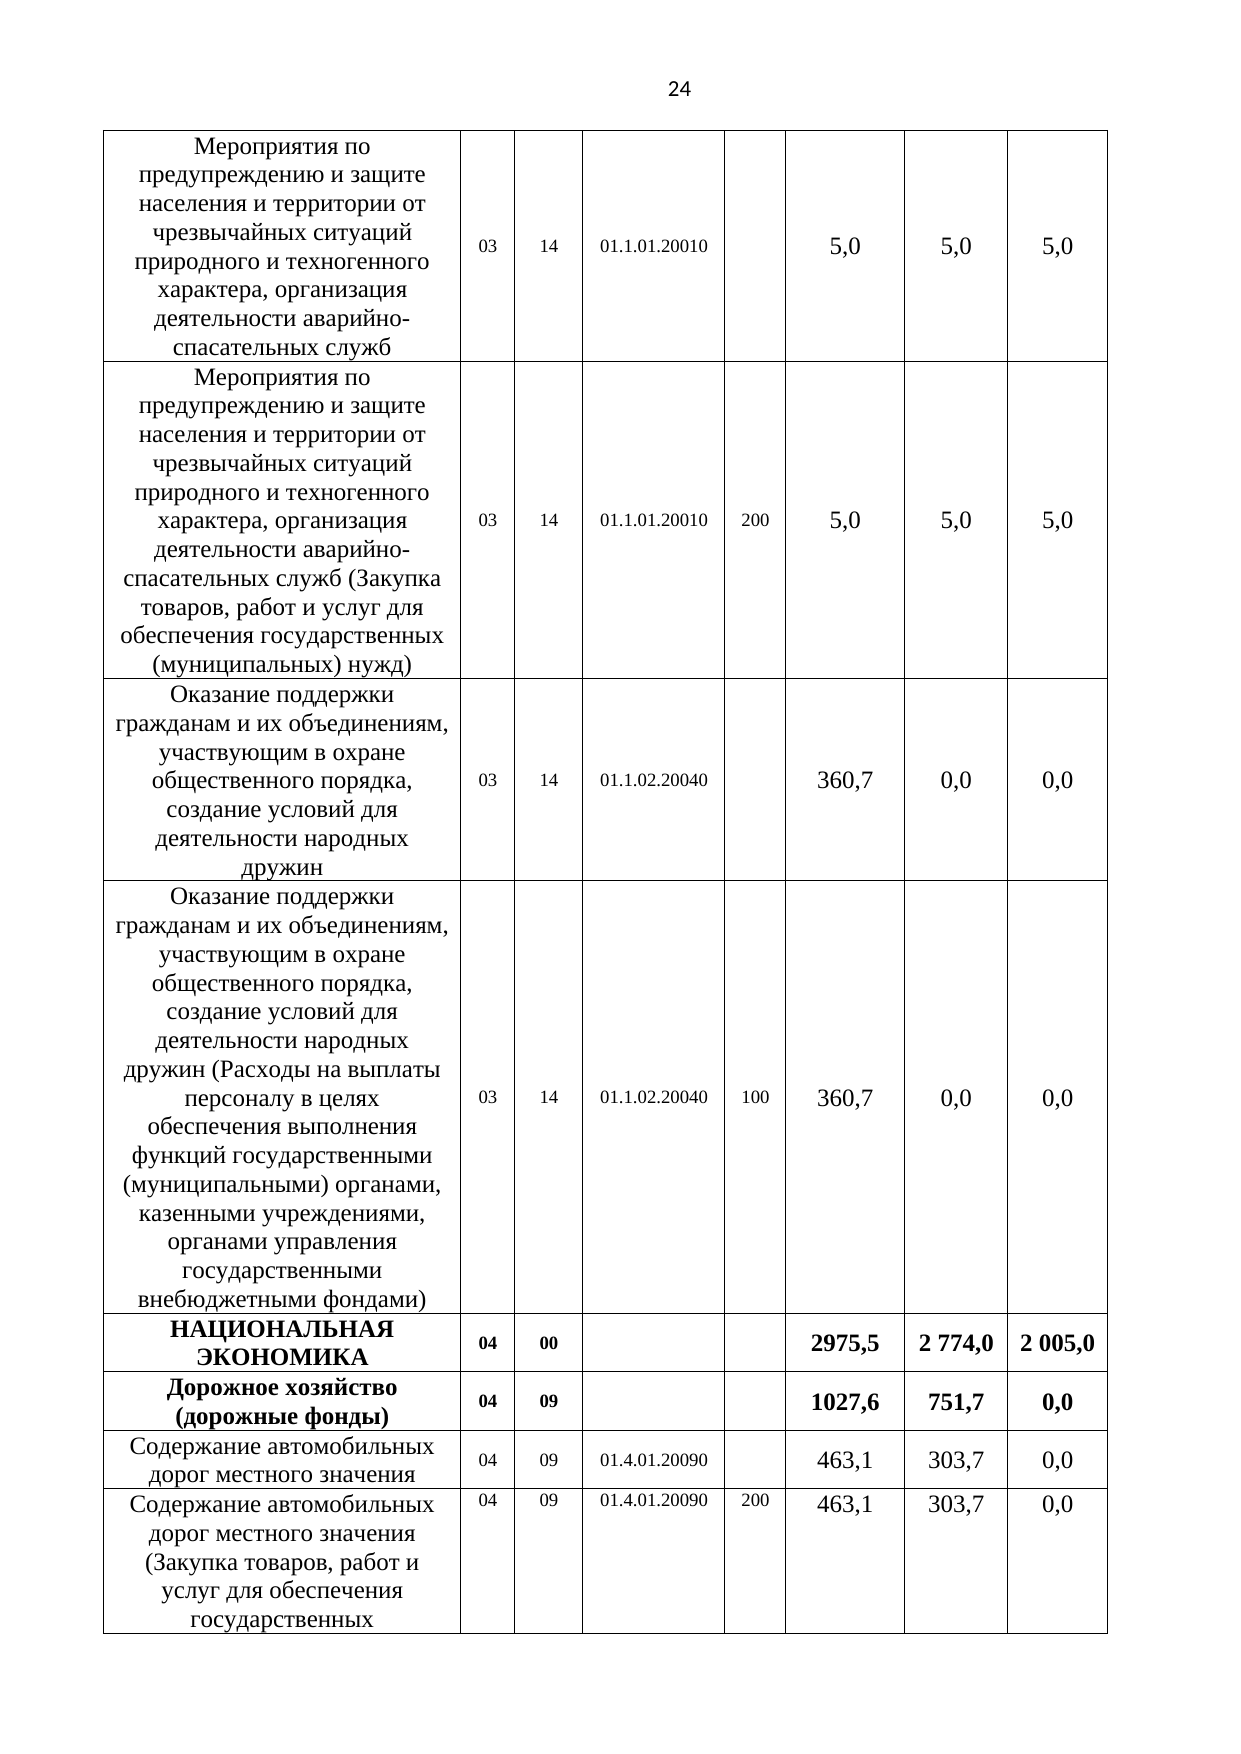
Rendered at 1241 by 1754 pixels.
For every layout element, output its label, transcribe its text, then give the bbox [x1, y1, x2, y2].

table_cell 04 [461, 1372, 514, 1430]
table_cell 14 [515, 679, 582, 880]
table_cell 2975,5 [786, 1314, 904, 1371]
table_cell 01.1.01.20010 [583, 362, 724, 678]
table_cell [725, 131, 785, 361]
table_cell 09 [515, 1489, 582, 1633]
table_cell 5,0 [1008, 131, 1107, 361]
table_cell НАЦИОНАЛЬНАЯ ЭКОНОМИКА [104, 1314, 460, 1371]
table_cell 09 [515, 1431, 582, 1488]
table_cell 14 [515, 881, 582, 1313]
table_cell 200 [725, 362, 785, 678]
table_cell [725, 1314, 785, 1371]
table_cell [725, 679, 785, 880]
table_cell 200 [725, 1489, 785, 1633]
table_cell 751,7 [905, 1372, 1007, 1430]
table_cell [725, 1431, 785, 1488]
table_cell 14 [515, 131, 582, 361]
table_cell 01.1.01.20010 [583, 131, 724, 361]
table_cell 03 [461, 131, 514, 361]
table_cell 01.4.01.20090 [583, 1431, 724, 1488]
table_cell 5,0 [1008, 362, 1107, 678]
table_cell 14 [515, 362, 582, 678]
table_cell 360,7 [786, 679, 904, 880]
table_cell 360,7 [786, 881, 904, 1313]
table_cell 0,0 [1008, 679, 1107, 880]
table_cell Содержание автомобильных дорог местного значения [104, 1431, 460, 1488]
table_cell Дорожное хозяйство (дорожные фонды) [104, 1372, 460, 1430]
table_cell 04 [461, 1431, 514, 1488]
table_cell 0,0 [1008, 1489, 1107, 1633]
table_cell 03 [461, 362, 514, 678]
table_cell 5,0 [905, 362, 1007, 678]
table_cell 303,7 [905, 1431, 1007, 1488]
table_cell 0,0 [1008, 1431, 1107, 1488]
table_cell 01.1.02.20040 [583, 679, 724, 880]
table_cell Оказание поддержки гражданам и их объединениям, участвующим в охране общественного порядка, создание условий для деятельности народных дружин (Расходы на выплаты персоналу в целях обеспечения выполнения функций государственными (муниципальными) органами, казенными учреждениями, органами управления государственными внебюджетными фондами) [104, 881, 460, 1313]
table_cell 04 [461, 1314, 514, 1371]
table_cell Мероприятия по предупреждению и защите населения и территории от чрезвычайных ситуаций природного и техногенного характера, организация деятельности аварийно-спасательных служб (Закупка товаров, работ и услуг для обеспечения государственных (муниципальных) нужд) [104, 362, 460, 678]
table_cell 03 [461, 679, 514, 880]
table_cell 2 005,0 [1008, 1314, 1107, 1371]
table_cell 0,0 [905, 679, 1007, 880]
table_cell [583, 1372, 724, 1430]
table_cell 5,0 [905, 131, 1007, 361]
table_cell 5,0 [786, 131, 904, 361]
table_cell 2 774,0 [905, 1314, 1007, 1371]
table_cell [725, 1372, 785, 1430]
table_cell 303,7 [905, 1489, 1007, 1633]
table_cell 04 [461, 1489, 514, 1633]
table_cell Оказание поддержки гражданам и их объединениям, участвующим в охране общественного порядка, создание условий для деятельности народных дружин [104, 679, 460, 880]
table_cell 0,0 [905, 881, 1007, 1313]
table_cell 100 [725, 881, 785, 1313]
table_cell 03 [461, 881, 514, 1313]
table_cell [583, 1314, 724, 1371]
table_cell 5,0 [786, 362, 904, 678]
table_cell 0,0 [1008, 881, 1107, 1313]
table_cell 00 [515, 1314, 582, 1371]
table_cell 01.4.01.20090 [583, 1489, 724, 1633]
table_cell Мероприятия по предупреждению и защите населения и территории от чрезвычайных ситуаций природного и техногенного характера, организация деятельности аварийно-спасательных служб [104, 131, 460, 361]
table_cell 463,1 [786, 1489, 904, 1633]
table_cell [104, 1489, 460, 1633]
table_cell 463,1 [786, 1431, 904, 1488]
table_cell 01.1.02.20040 [583, 881, 724, 1313]
table_cell 1027,6 [786, 1372, 904, 1430]
table_cell 09 [515, 1372, 582, 1430]
table_cell 0,0 [1008, 1372, 1107, 1430]
